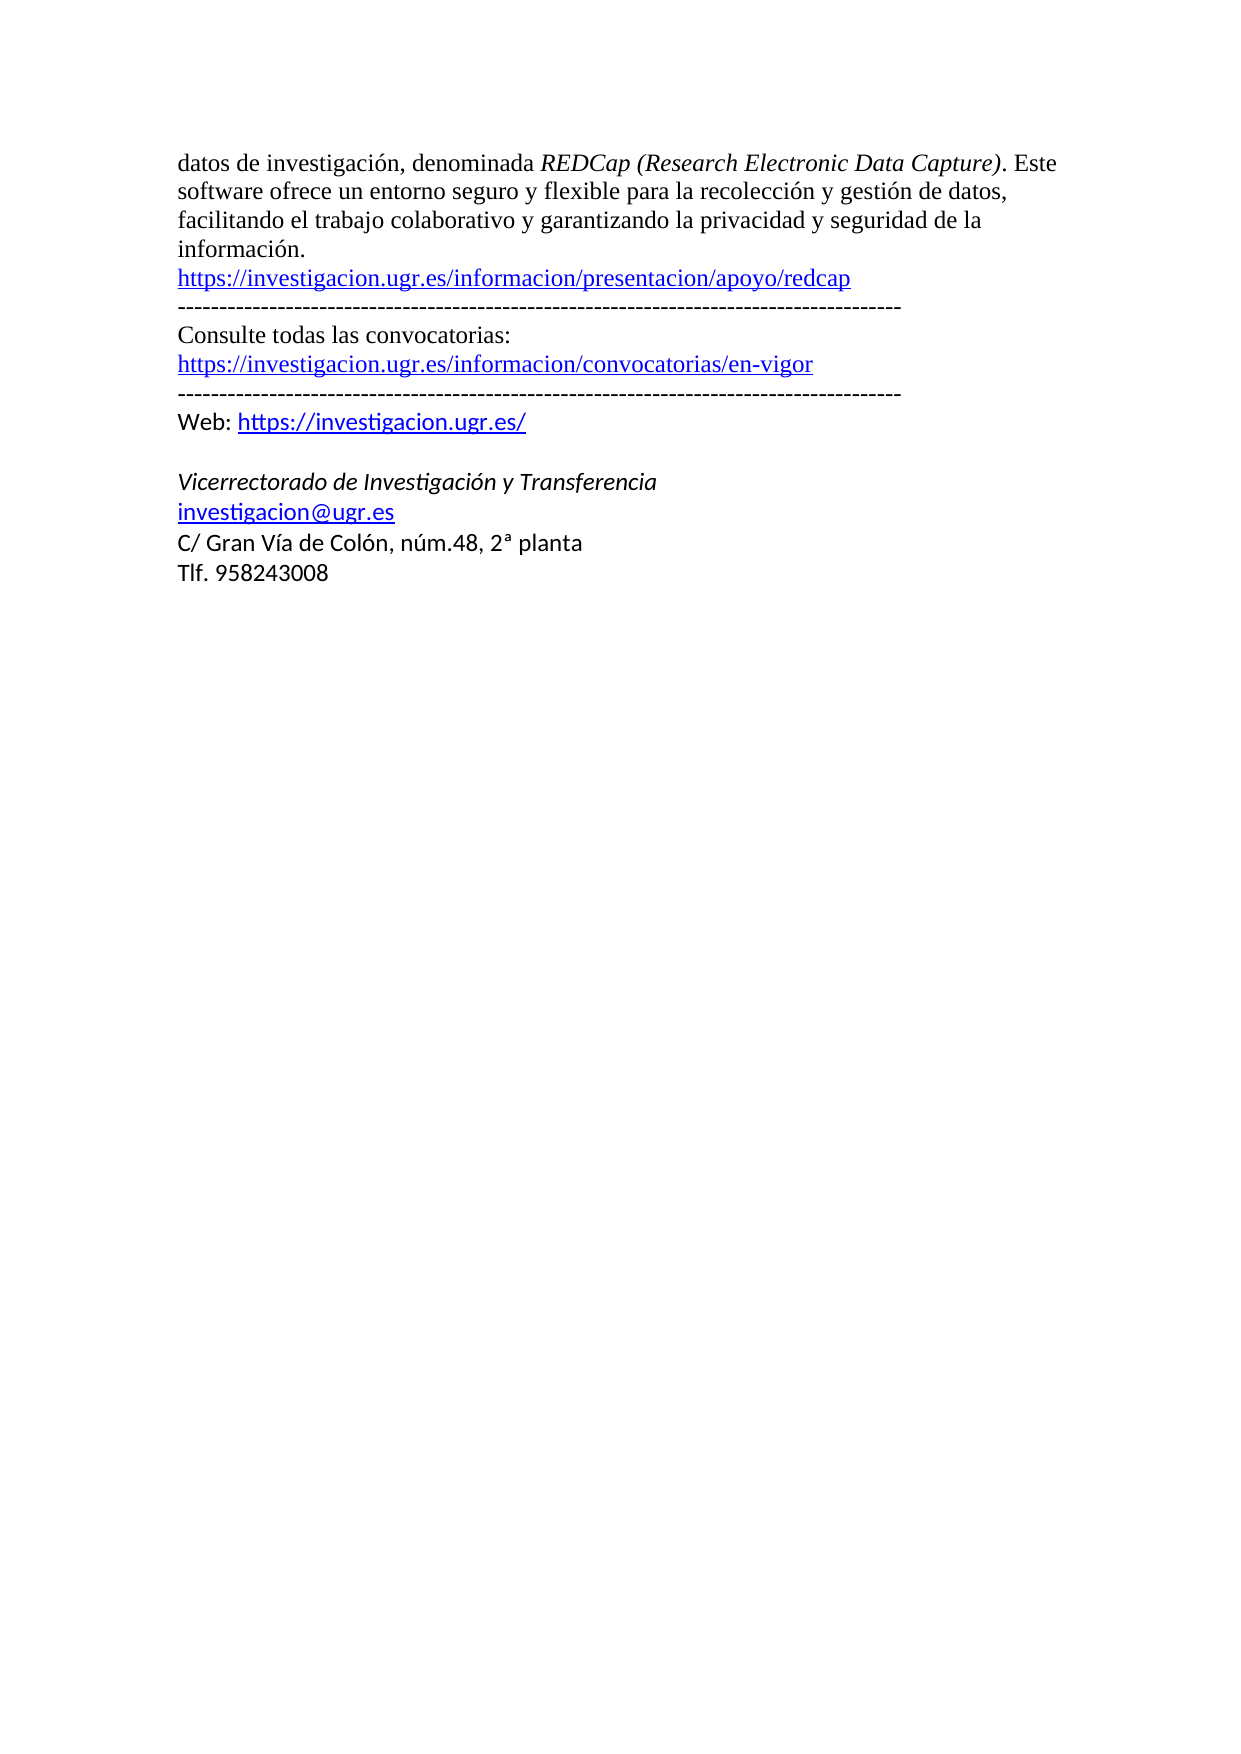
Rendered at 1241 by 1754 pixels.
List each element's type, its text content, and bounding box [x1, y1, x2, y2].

text --------------------------------------------------------------------------------------- [177, 291, 1063, 320]
text Consulte todas las convocatorias: https://investigacion.ugr.es/informacion/convocatorias/en-vigor [177, 320, 1063, 378]
text Vicerrectorado de Investigación y Transferencia [177, 466, 1063, 496]
text https://investigacion.ugr.es/informacion/presentacion/apoyo/redcap [177, 263, 1063, 291]
text investigacion@ugr.es [177, 496, 1063, 527]
text Web: https://investigacion.ugr.es/ [177, 406, 1063, 437]
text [177, 148, 1063, 263]
text --------------------------------------------------------------------------------------- [177, 378, 1063, 406]
text Tlf. 958243008 [177, 557, 1063, 588]
text C/ Gran Vía de Colón, núm.48, 2ª planta [177, 527, 1063, 557]
